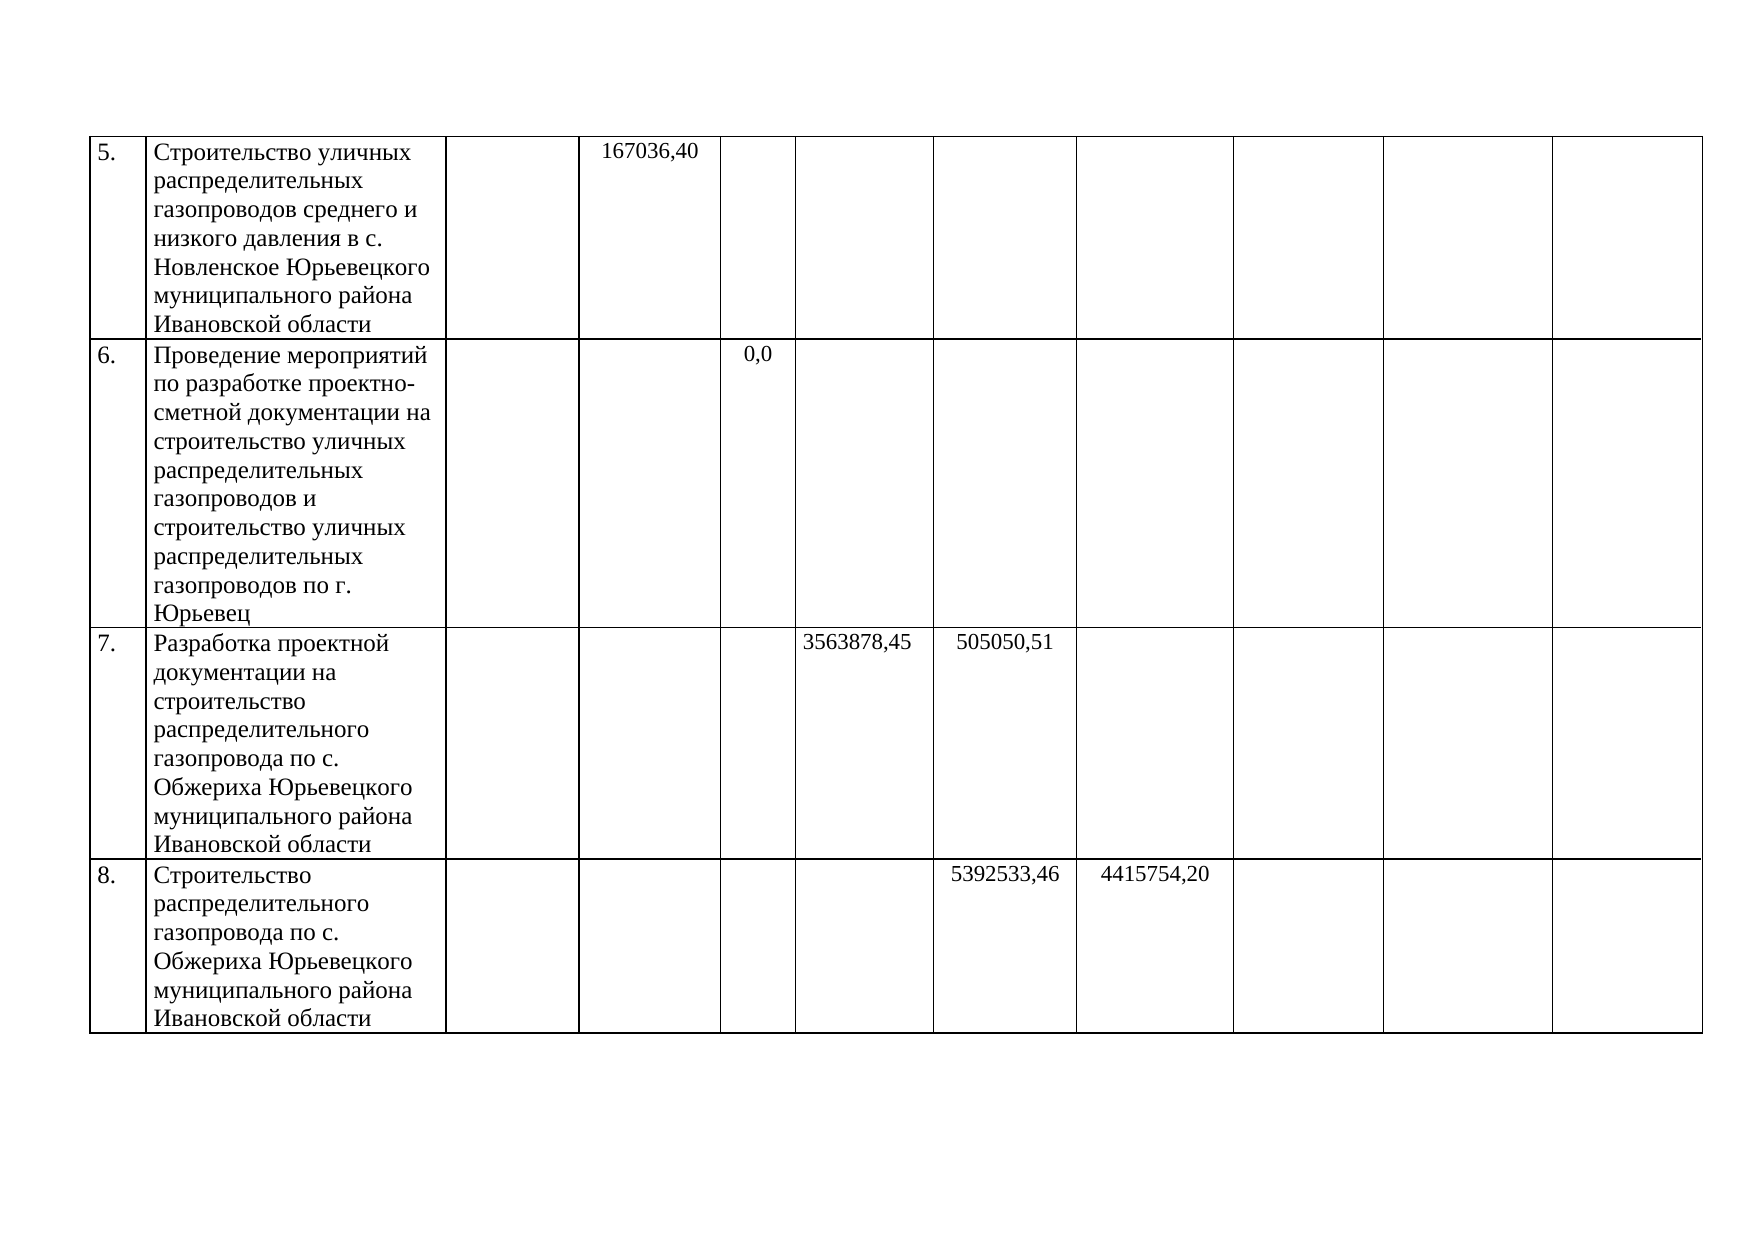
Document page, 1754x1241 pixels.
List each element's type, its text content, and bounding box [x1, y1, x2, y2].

table_cell 7. [91, 628, 145, 858]
table_cell [1553, 858, 1702, 1032]
table_cell [1384, 628, 1552, 858]
table_cell [1234, 628, 1383, 858]
table_cell [1077, 628, 1233, 858]
table_cell [1553, 627, 1702, 858]
table_cell [447, 137, 578, 338]
table_cell Проведение мероприятий по разработке проектно-сметной документации на строительство уличных распределительных газопроводов и строительство уличных распределительных газопроводов по г. Юрьевец [147, 340, 445, 627]
table_cell 167036,40 [580, 137, 720, 338]
table_cell [934, 340, 1076, 627]
table_cell [447, 860, 578, 1032]
table_cell 5392533,46 [934, 860, 1076, 1032]
table_cell [721, 860, 795, 1032]
table_cell Строительство уличных распределительных газопроводов среднего и низкого давления в с. Новленское Юрьевецкого муниципального района Ивановской области [147, 137, 445, 338]
table_cell [1553, 338, 1702, 627]
table_cell 5. [91, 137, 145, 338]
table_cell Разработка проектной документации на строительство распределительного газопровода по с. Обжериха Юрьевецкого муниципального района Ивановской области [147, 628, 445, 858]
table_cell [1384, 860, 1552, 1032]
table_cell [796, 137, 933, 338]
table_cell [1234, 137, 1383, 338]
table_cell [1077, 340, 1233, 627]
table_cell 0,0 [721, 340, 795, 627]
table_cell [721, 628, 795, 858]
table_cell 6. [91, 340, 145, 627]
table_cell [447, 628, 578, 858]
table_cell [1384, 137, 1552, 338]
table_cell [934, 137, 1076, 338]
table_cell 4415754,20 [1077, 860, 1233, 1032]
table_cell [796, 340, 933, 627]
table_cell [1077, 137, 1233, 338]
table_cell [796, 860, 933, 1032]
table_cell [1234, 340, 1383, 627]
table_cell [1553, 137, 1702, 338]
table_cell [447, 340, 578, 627]
table_cell 505050,51 [934, 628, 1076, 858]
table_cell [580, 628, 720, 858]
table_cell 8. [91, 860, 145, 1032]
table_cell [1234, 860, 1383, 1032]
table_cell [580, 860, 720, 1032]
table_cell Строительство распределительного газопровода по с. Обжериха Юрьевецкого муниципального района Ивановской области [147, 860, 445, 1032]
table_cell [1384, 340, 1552, 627]
table_cell [580, 340, 720, 627]
table_cell [721, 137, 795, 338]
table_cell 3563878,45 [796, 628, 933, 858]
